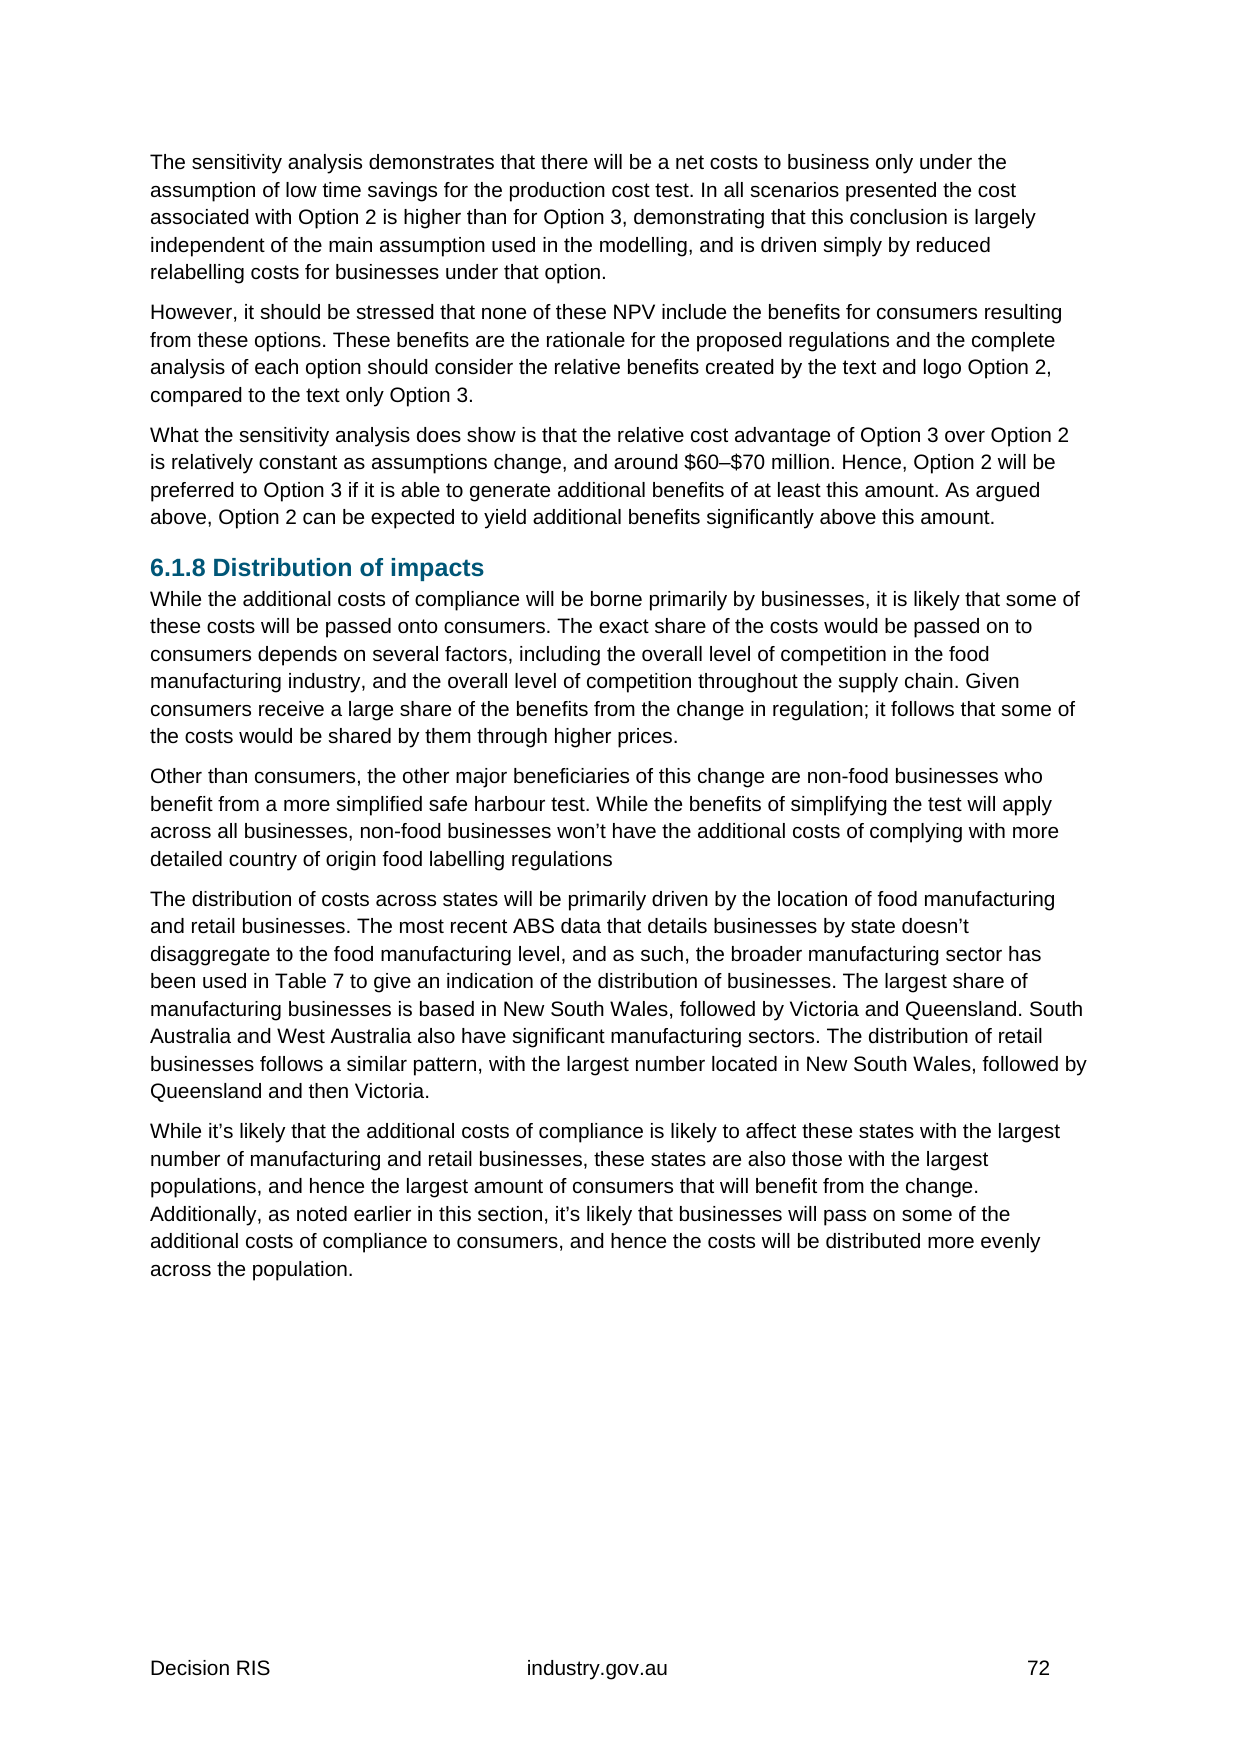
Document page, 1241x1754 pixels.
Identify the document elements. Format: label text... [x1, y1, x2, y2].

text While it’s likely that the additional costs of compliance is likely to affect these states with the largest number of manufacturing and retail businesses, these states are also those with the largest populations, and hence the largest amount of consumers that will benefit from the change. Additionally, as noted earlier in this section, it’s likely that businesses will pass on some of the additional costs of compliance to consumers, and hence the costs will be distributed more evenly across the population. [150, 1119, 1090, 1280]
text The distribution of costs across states will be primarily driven by the location of food manufacturing and retail businesses. The most recent ABS data that details businesses by state doesn’t disaggregate to the food manufacturing level, and as such, the broader manufacturing sector has been used in Table 7 to give an indication of the distribution of businesses. The largest share of manufacturing businesses is based in New South Wales, followed by Victoria and Queensland. South Australia and West Australia also have significant manufacturing sectors. The distribution of retail businesses follows a similar pattern, with the largest number located in New South Wales, followed by Queensland and then Victoria. [150, 886, 1090, 1103]
text What the sensitivity analysis does show is that the relative cost advantage of Option 3 over Option 2 is relatively constant as assumptions change, and around $60–$70 million. Hence, Option 2 will be preferred to Option 3 if it is able to generate additional benefits of at least this amount. As argued above, Option 2 can be expected to yield additional benefits significantly above this amount. [150, 422, 1090, 529]
text However, it should be stressed that none of these NPV include the benefits for consumers resulting from these options. These benefits are the rationale for the proposed regulations and the complete analysis of each option should consider the relative benefits created by the text and logo Option 2, compared to the text only Option 3. [150, 300, 1090, 406]
text While the additional costs of compliance will be borne primarily by businesses, it is likely that some of these costs will be passed onto consumers. The exact share of the costs would be passed on to consumers depends on several factors, including the overall level of competition in the food manufacturing industry, and the overall level of competition throughout the supply chain. Given consumers receive a large share of the benefits from the change in regulation; it follows that some of the costs would be shared by them through higher prices. [150, 586, 1090, 748]
text The sensitivity analysis demonstrates that there will be a net costs to business only under the assumption of low time savings for the production cost test. In all scenarios presented the cost associated with Option 2 is higher than for Option 3, demonstrating that this conclusion is largely independent of the main assumption used in the modelling, and is driven simply by reduced relabelling costs for businesses under that option. [150, 150, 1090, 284]
text Other than consumers, the other major beneficiaries of this change are non-food businesses who benefit from a more simplified safe harbour test. While the benefits of simplifying the test will apply across all businesses, non-food businesses won’t have the additional costs of complying with more detailed country of origin food labelling regulations [150, 764, 1090, 870]
subtitle 6.1.8 Distribution of impacts [150, 553, 1090, 582]
